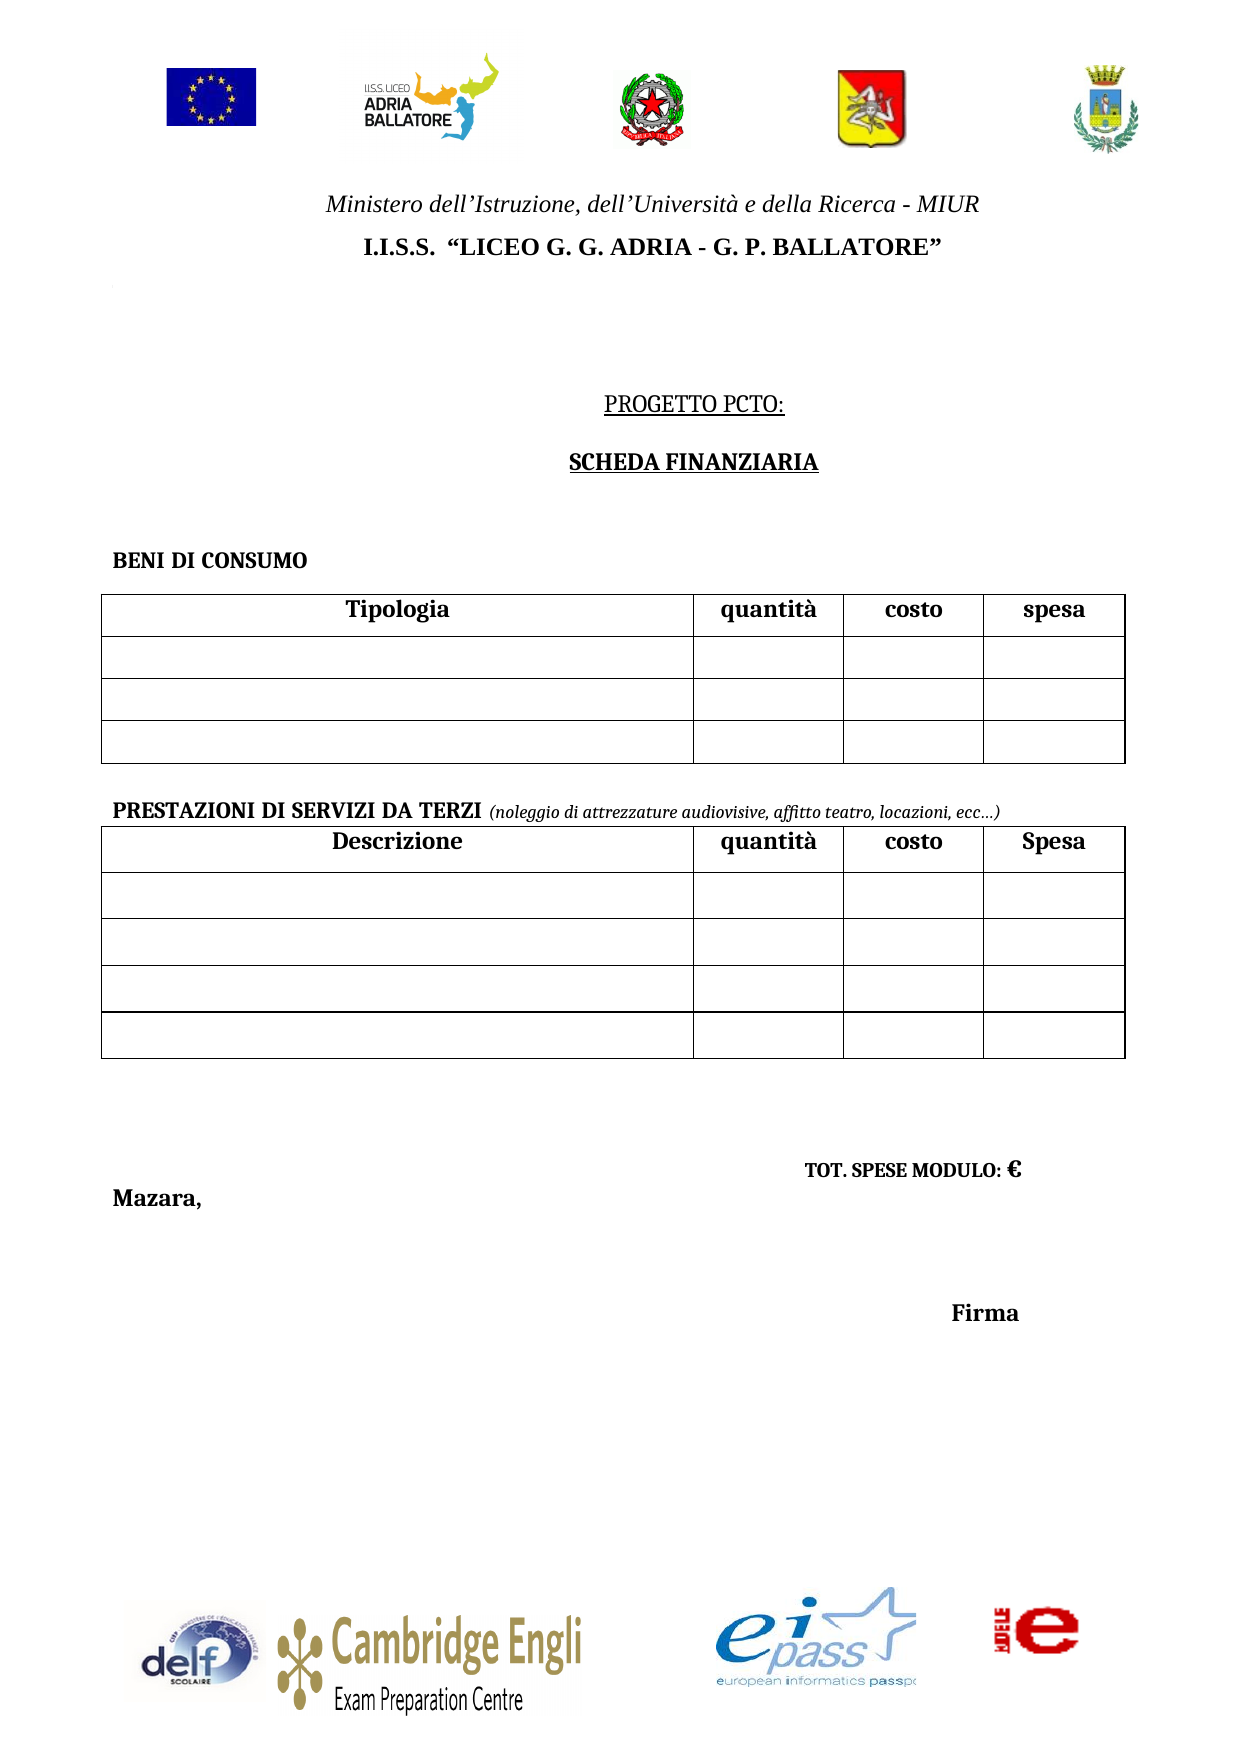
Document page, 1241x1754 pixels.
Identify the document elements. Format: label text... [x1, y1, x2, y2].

table_cell [102, 637, 693, 678]
table_cell [844, 919, 983, 965]
table_cell [844, 966, 983, 1011]
table_cell [694, 873, 843, 918]
table_header quantità [694, 827, 843, 872]
table_cell [102, 966, 693, 1011]
table_cell [844, 679, 983, 720]
text Firma [112, 1299, 1128, 1327]
table_cell [102, 721, 693, 763]
table_cell [694, 966, 843, 1011]
table_cell [984, 637, 1124, 678]
table_cell [984, 873, 1124, 918]
picture [927, 1571, 1128, 1703]
table_cell [984, 966, 1124, 1011]
table_cell [102, 1013, 693, 1058]
picture [1073, 65, 1139, 154]
text prestazioni di servizi da terzi (noleggio di attrezzature audiovisive, affitto teatro, locazioni, ecc…) [112, 792, 1128, 826]
table_cell [844, 637, 983, 678]
text beni di consumo [112, 542, 1128, 576]
table_header Descrizione [102, 827, 693, 872]
table_cell [694, 637, 843, 678]
table_cell [694, 1013, 843, 1058]
table_header Spesa [984, 827, 1124, 872]
table_cell [984, 721, 1124, 763]
table_cell [844, 721, 983, 763]
picture [123, 1600, 267, 1702]
table_cell [844, 1013, 983, 1058]
picture [166, 68, 257, 126]
picture [716, 1587, 917, 1687]
table_header PROGETTO PCTO: SCHEDA FINANZIARIA [113, 361, 1240, 494]
table_cell [102, 919, 693, 965]
text Mazara, [112, 1184, 1128, 1212]
table_cell [102, 679, 693, 720]
picture [837, 70, 907, 148]
table_cell [844, 873, 983, 918]
table_cell [694, 919, 843, 965]
table_header costo [844, 595, 983, 636]
table_cell [984, 919, 1124, 965]
text TOT. SPESE MODULO: € [112, 1155, 1128, 1184]
table_cell [694, 721, 843, 763]
table_header costo [844, 827, 983, 872]
table_header Tipologia [102, 595, 693, 636]
table_header quantità [694, 595, 843, 636]
table_cell [984, 679, 1124, 720]
picture [612, 70, 692, 149]
table_cell [102, 873, 693, 918]
table_cell [694, 679, 843, 720]
picture [338, 29, 525, 164]
table_cell [984, 1013, 1124, 1058]
table_header spesa [984, 595, 1124, 636]
picture [277, 1615, 582, 1716]
